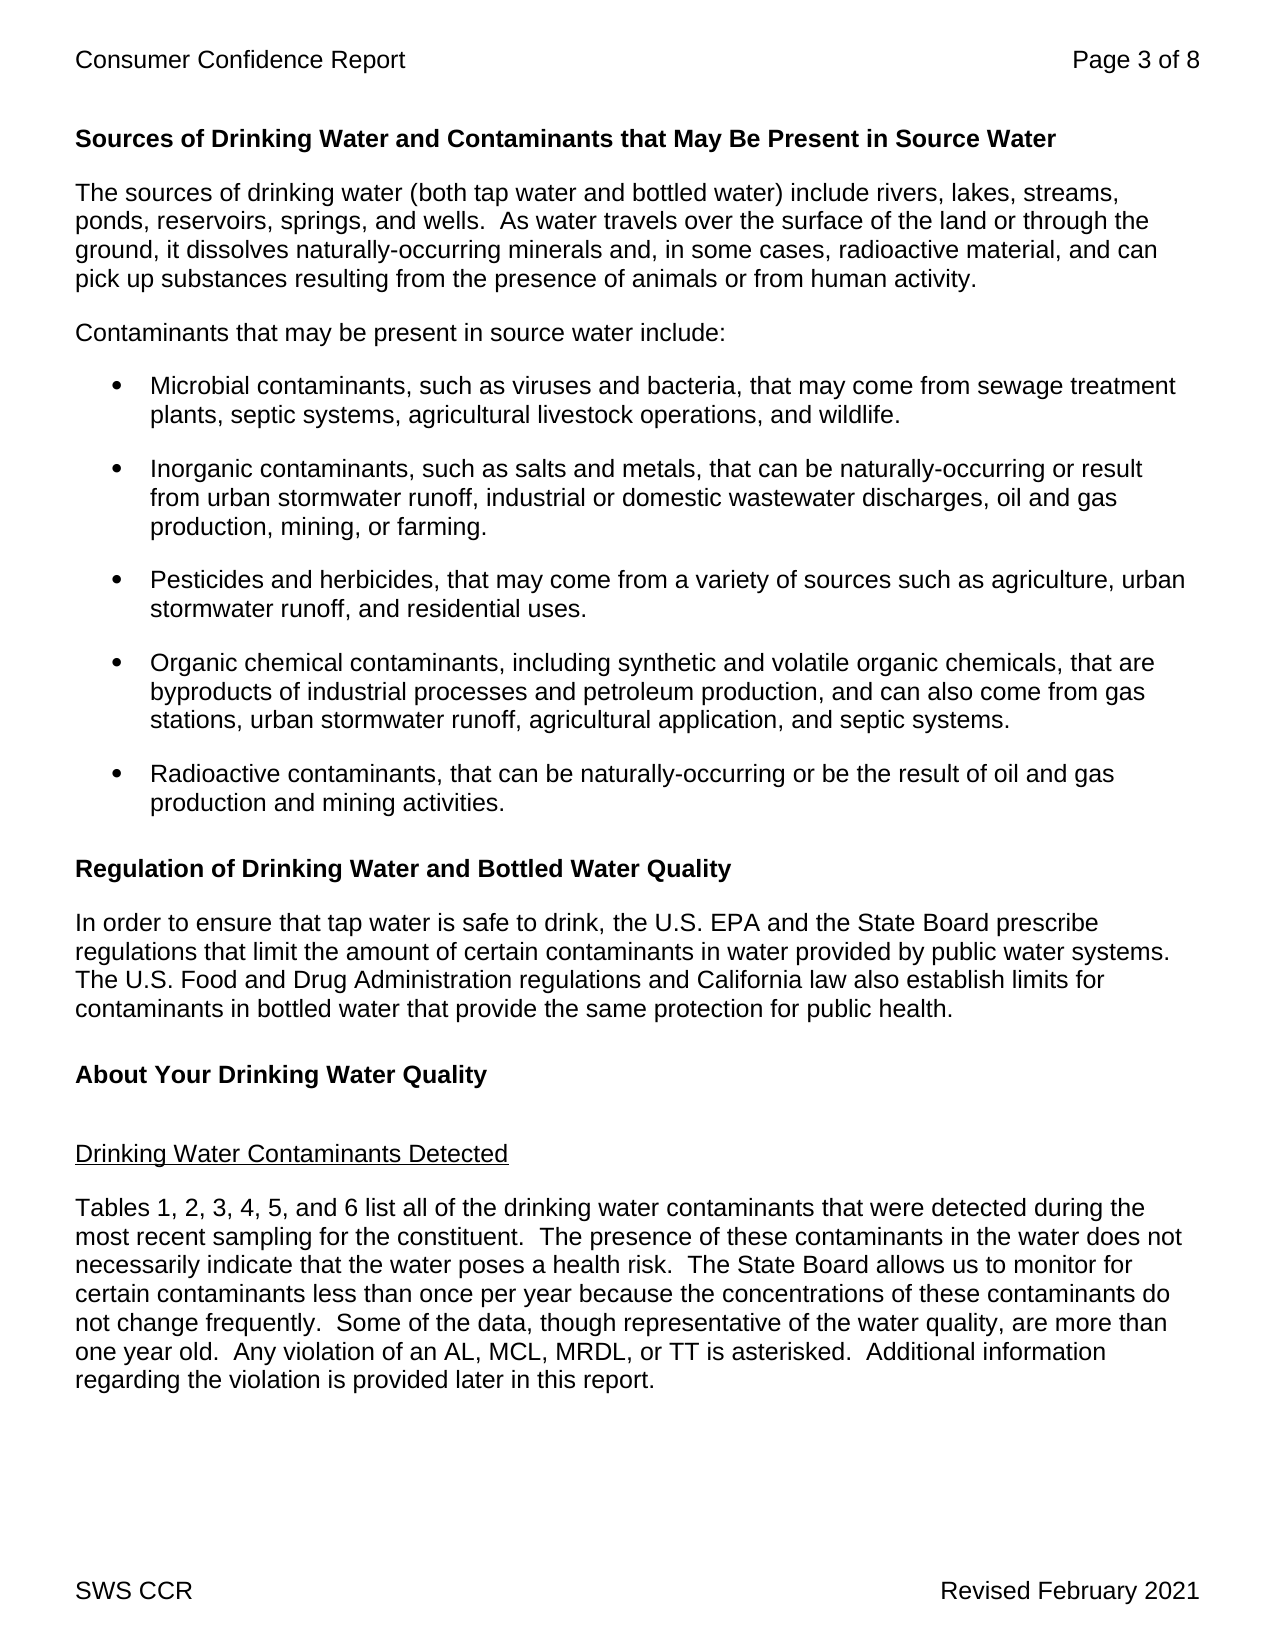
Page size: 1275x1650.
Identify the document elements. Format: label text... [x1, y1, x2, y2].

list Microbial contaminants, such as viruses and bacteria, that may come from sewage treatment plants, septic systems, agricultural livestock operations, and wildlife. [112, 371, 1200, 429]
text Tables 1, 2, 3, 4, 5, and 6 list all of the drinking water contaminants that were detected during the most recent sampling for the constituent. The presence of these contaminants in the water does not necessarily indicate that the water poses a health risk. The State Board allows us to monitor for certain contaminants less than once per year because the concentrations of these contaminants do not change frequently. Some of the data, though representative of the water quality, are more than one year old. Any violation of an AL, MCL, MRDL, or TT is asterisked. Additional information regarding the violation is provided later in this report. [75, 1193, 1200, 1394]
list Inorganic contaminants, such as salts and metals, that can be naturally-occurring or result from urban stormwater runoff, industrial or domestic wastewater discharges, oil and gas production, mining, or farming. [112, 454, 1200, 540]
subtitle About Your Drinking Water Quality [75, 1061, 1200, 1089]
subtitle Drinking Water Contaminants Detected [75, 1139, 1200, 1168]
text Contaminants that may be present in source water include: [75, 317, 1200, 346]
subtitle Regulation of Drinking Water and Bottled Water Quality [75, 854, 1200, 883]
text In order to ensure that tap water is safe to drink, the U.S. EPA and the State Board prescribe regulations that limit the amount of certain contaminants in water provided by public water systems. The U.S. Food and Drug Administration regulations and California law also establish limits for contaminants in bottled water that provide the same protection for public health. [75, 908, 1200, 1023]
list Pesticides and herbicides, that may come from a variety of sources such as agriculture, urban stormwater runoff, and residential uses. [112, 565, 1200, 623]
subtitle Sources of Drinking Water and Contaminants that May Be Present in Source Water [75, 124, 1200, 152]
list Radioactive contaminants, that can be naturally-occurring or be the result of oil and gas production and mining activities. [112, 759, 1200, 817]
text The sources of drinking water (both tap water and bottled water) include rivers, lakes, streams, ponds, reservoirs, springs, and wells. As water travels over the surface of the land or through the ground, it dissolves naturally-occurring minerals and, in some cases, radioactive material, and can pick up substances resulting from the presence of animals or from human activity. [75, 177, 1200, 292]
list Organic chemical contaminants, including synthetic and volatile organic chemicals, that are byproducts of industrial processes and petroleum production, and can also come from gas stations, urban stormwater runoff, agricultural application, and septic systems. [112, 648, 1200, 734]
